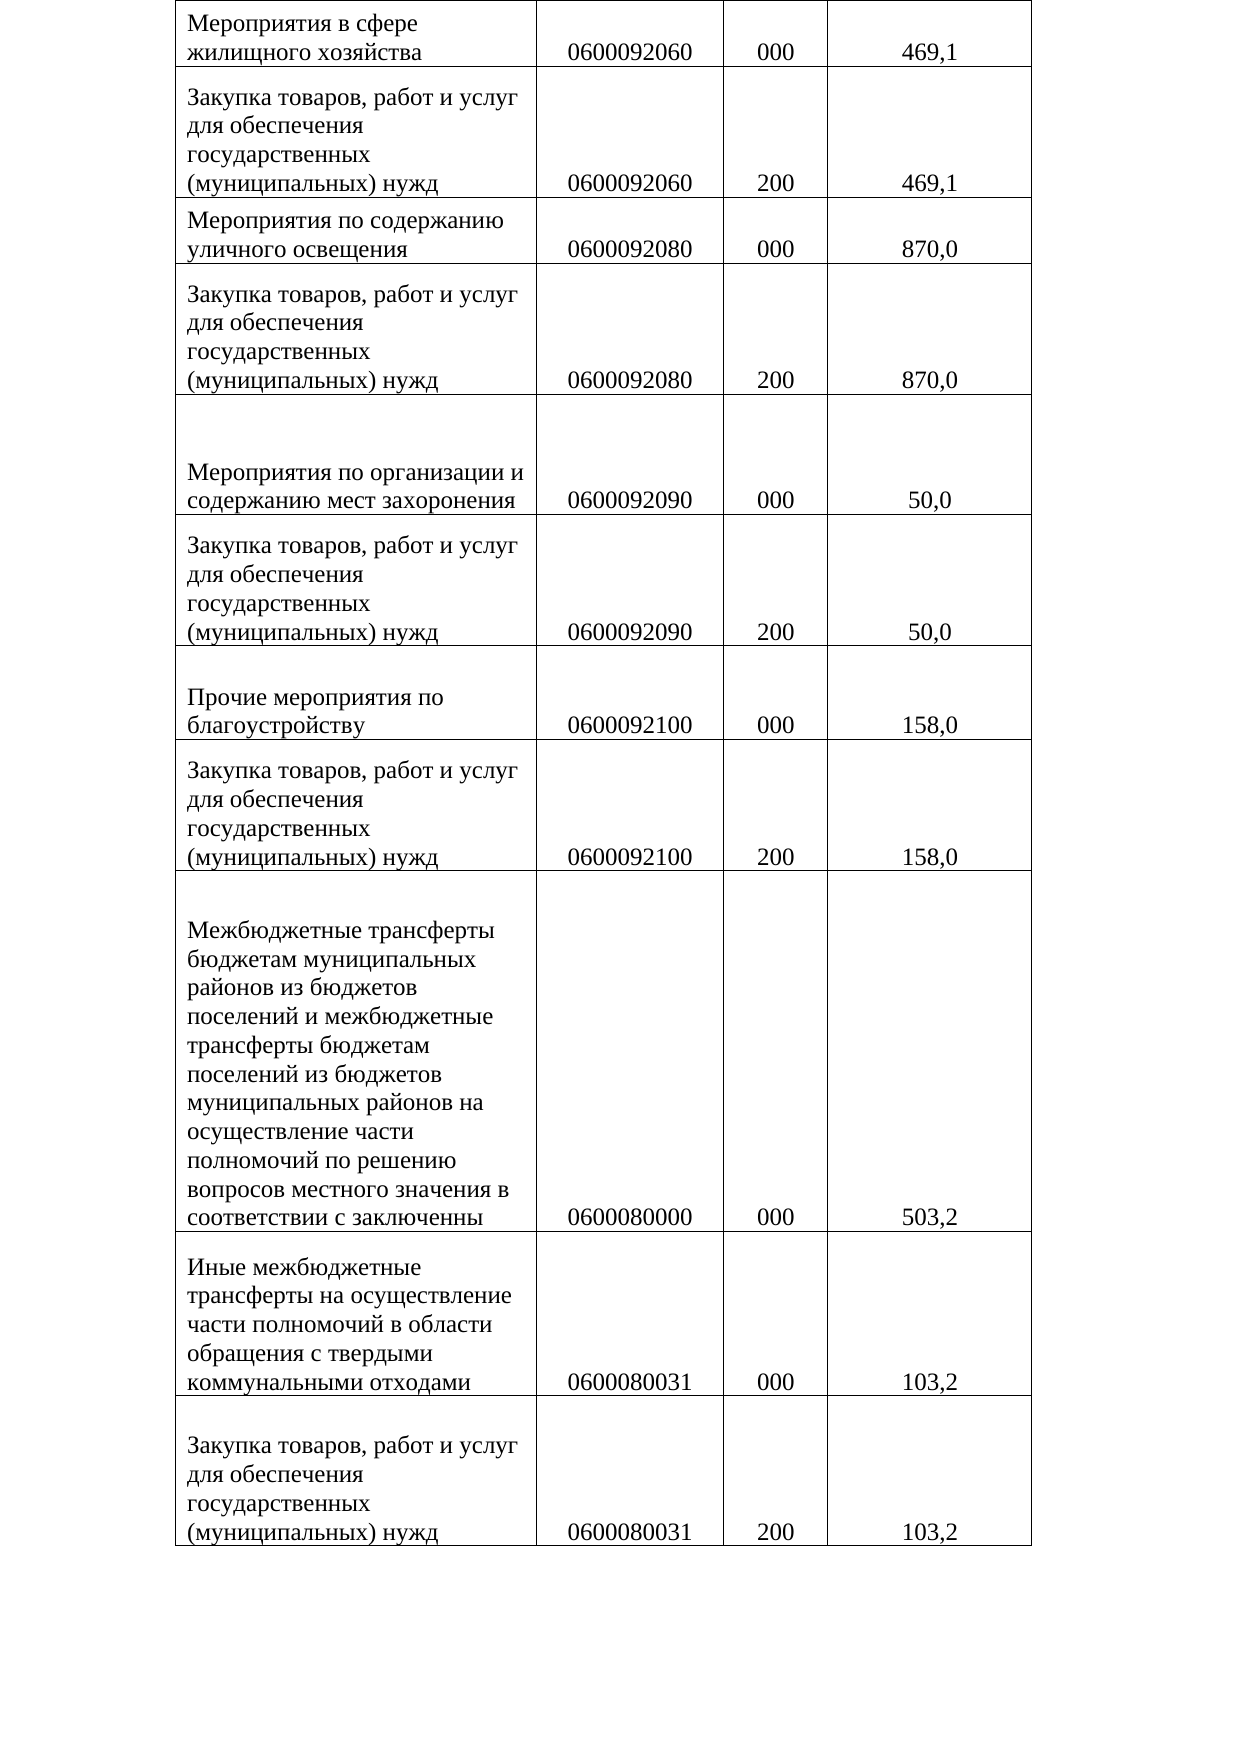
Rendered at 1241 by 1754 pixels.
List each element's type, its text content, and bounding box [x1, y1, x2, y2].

table_cell 000 [724, 1, 827, 66]
table_cell 000 [724, 1232, 827, 1395]
table_cell 0600092100 [537, 740, 723, 870]
table_cell 0600092060 [537, 1, 723, 66]
table_cell Закупка товаров, работ и услуг для обеспечения государственных (муниципальных) нужд [176, 264, 536, 394]
table_cell 870,0 [828, 264, 1031, 394]
table_cell 200 [724, 740, 827, 870]
table_cell 0600080031 [537, 1396, 723, 1545]
table_cell 469,1 [828, 67, 1031, 197]
table_cell 50,0 [828, 395, 1031, 514]
table_cell 000 [724, 871, 827, 1231]
table_cell 503,2 [828, 871, 1031, 1231]
table_cell 0600092060 [537, 67, 723, 197]
table_cell 0600092080 [537, 264, 723, 394]
table_cell 0600092090 [537, 395, 723, 514]
table_cell 000 [724, 198, 827, 262]
table_cell 200 [724, 67, 827, 197]
table_cell 0600092080 [537, 198, 723, 262]
table_cell 103,2 [828, 1396, 1031, 1545]
table_cell 158,0 [828, 646, 1031, 739]
table_cell Мероприятия по содержанию уличного освещения [176, 198, 536, 262]
table_cell 469,1 [828, 1, 1031, 66]
table_cell 0600092100 [537, 646, 723, 739]
table_cell 0600080000 [537, 871, 723, 1231]
table_cell 870,0 [828, 198, 1031, 262]
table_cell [176, 67, 536, 197]
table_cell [176, 1396, 536, 1545]
table_cell 0600080031 [537, 1232, 723, 1395]
table_cell 103,2 [828, 1232, 1031, 1395]
table_cell 200 [724, 515, 827, 645]
table_cell 200 [724, 1396, 827, 1545]
table_cell 0600092090 [537, 515, 723, 645]
table_cell 158,0 [828, 740, 1031, 870]
table_cell Мероприятия по организации и содержанию мест захоронения [176, 395, 536, 514]
table_cell 000 [724, 646, 827, 739]
table_cell Прочие мероприятия по благоустройству [176, 646, 536, 739]
table_cell 200 [724, 264, 827, 394]
table_cell Закупка товаров, работ и услуг для обеспечения государственных (муниципальных) нужд [176, 740, 536, 870]
table_cell Мероприятия в сфере жилищного хозяйства [176, 1, 536, 66]
table_cell 000 [724, 395, 827, 514]
table_cell Иные межбюджетные трансферты на осуществление части полномочий в области обращения с твердыми коммунальными отходами [176, 1232, 536, 1395]
table_cell Закупка товаров, работ и услуг для обеспечения государственных (муниципальных) нужд [176, 515, 536, 645]
table_cell 50,0 [828, 515, 1031, 645]
table_cell Межбюджетные трансферты бюджетам муниципальных районов из бюджетов поселений и межбюджетные трансферты бюджетам поселений из бюджетов муниципальных районов на осуществление части полномочий по решению вопросов местного значения в соответствии с заключенны [176, 871, 536, 1231]
